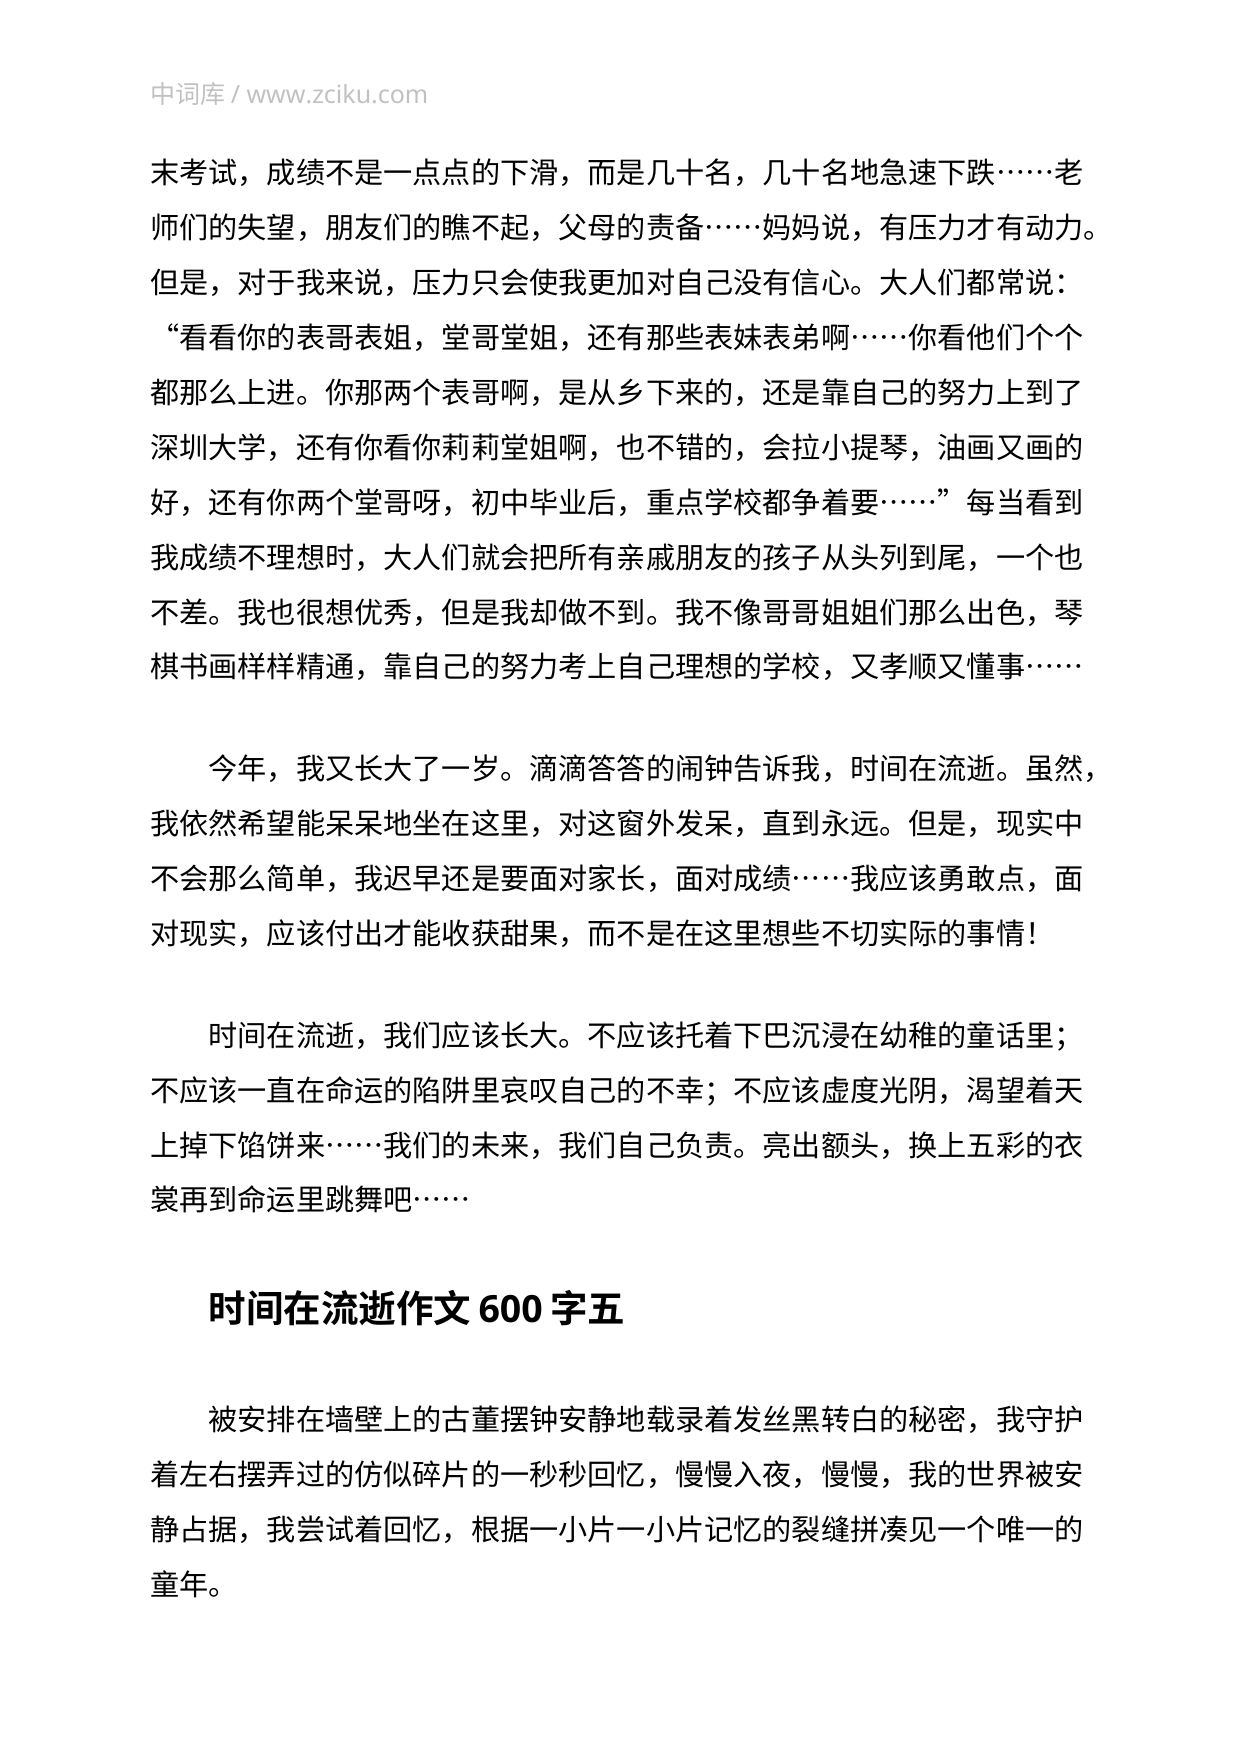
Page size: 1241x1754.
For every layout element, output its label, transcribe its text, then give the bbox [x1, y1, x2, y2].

text 时间在流逝作文600字五 [150, 1279, 1090, 1333]
text 时间在流逝，我们应该长大。不应该托着下巴沉浸在幼稚的童话里；不应该一直在命运的陷阱里哀叹自己的不幸；不应该虚度光阴，渴望着天上掉下馅饼来……我们的未来，我们自己负责。亮出额头，换上五彩的衣裳再到命运里跳舞吧…… [150, 1012, 1090, 1219]
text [150, 150, 1090, 686]
text 被安排在墙壁上的古董摆钟安静地载录着发丝黑转白的秘密，我守护着左右摆弄过的仿似碎片的一秒秒回忆，慢慢入夜，慢慢，我的世界被安静占据，我尝试着回忆，根据一小片一小片记忆的裂缝拼凑见一个唯一的童年。 [150, 1396, 1090, 1603]
text 今年，我又长大了一岁。滴滴答答的闹钟告诉我，时间在流逝。虽然，我依然希望能呆呆地坐在这里，对这窗外发呆，直到永远。但是，现实中不会那么简单，我迟早还是要面对家长，面对成绩……我应该勇敢点，面对现实，应该付出才能收获甜果，而不是在这里想些不切实际的事情！ [150, 746, 1090, 953]
